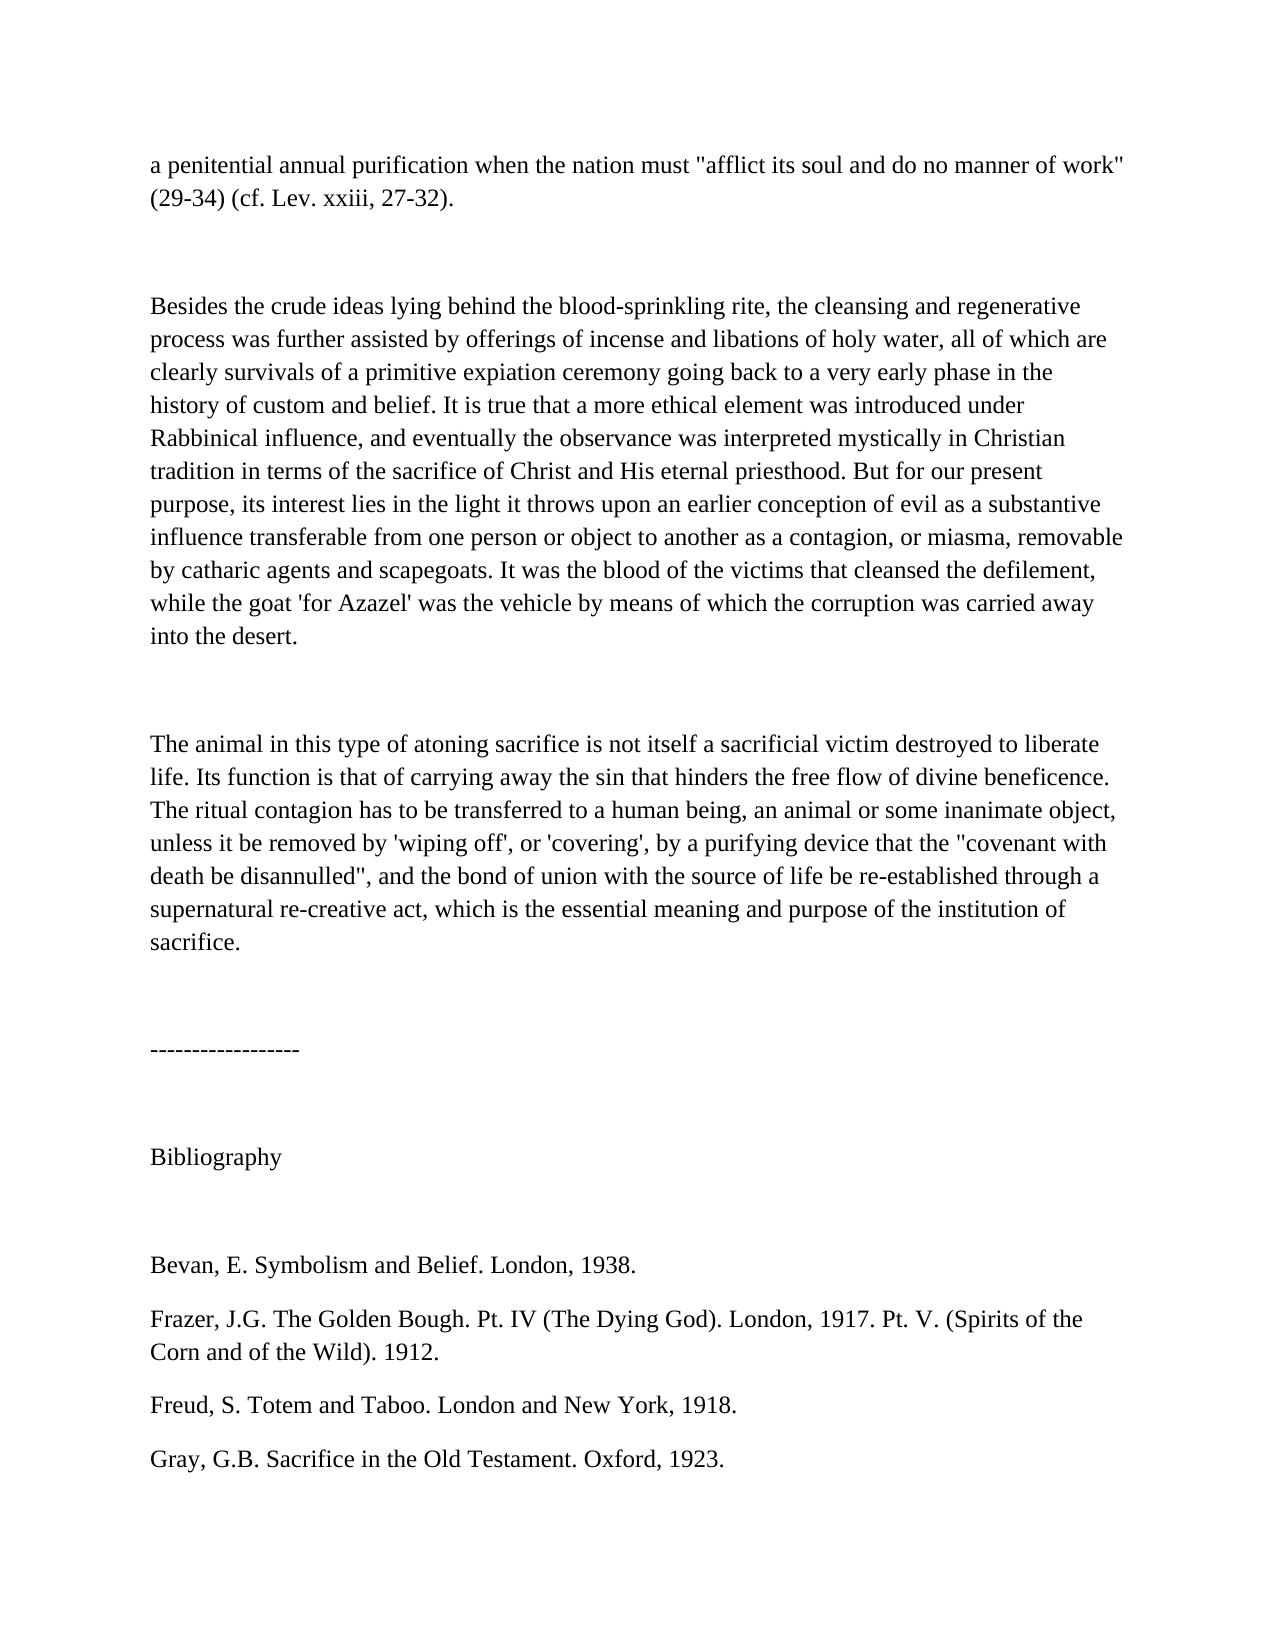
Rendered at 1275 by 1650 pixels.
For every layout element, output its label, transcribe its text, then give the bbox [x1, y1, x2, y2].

text Freud, S. Totem and Taboo. London and New York, 1918. [150, 1391, 1125, 1419]
text Besides the crude ideas lying behind the blood-sprinkling rite, the cleansing and regenerative process was further assisted by offerings of incense and libations of holy water, all of which are clearly survivals of a primitive expiation ceremony going back to a very early phase in the history of custom and belief. It is true that a more ethical element was introduced under Rabbinical influence, and eventually the observance was interpreted mystically in Christian tradition in terms of the sacrifice of Christ and His eternal priesthood. But for our present purpose, its interest lies in the light it throws upon an earlier conception of evil as a substantive influence transferable from one person or object to another as a contagion, or miasma, removable by catharic agents and scapegoats. It was the blood of the victims that cleansed the defilement, while the goat 'for Azazel' was the vehicle by means of which the corruption was carried away into the desert. [150, 291, 1125, 650]
text The animal in this type of atoning sacrifice is not itself a sacrificial victim destroyed to liberate life. Its function is that of carrying away the sin that hinders the free flow of divine beneficence. The ritual contagion has to be transferred to a human being, an animal or some inanimate object, unless it be removed by 'wiping off', or 'covering', by a purifying device that the "covenant with death be disannulled", and the bond of union with the source of life be re-established through a supernatural re-creative act, which is the essential meaning and purpose of the institution of sacrifice. [150, 729, 1125, 956]
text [150, 150, 1125, 212]
text Bibliography [150, 1142, 1125, 1171]
text Bevan, E. Symbolism and Belief. London, 1938. [150, 1250, 1125, 1279]
text ------------------ [150, 1034, 1125, 1063]
text Frazer, J.G. The Golden Bough. Pt. IV (The Dying God). London, 1917. Pt. V. (Spirits of the Corn and of the Wild). 1912. [150, 1304, 1125, 1366]
text Gray, G.B. Sacrifice in the Old Testament. Oxford, 1923. [150, 1444, 1125, 1473]
